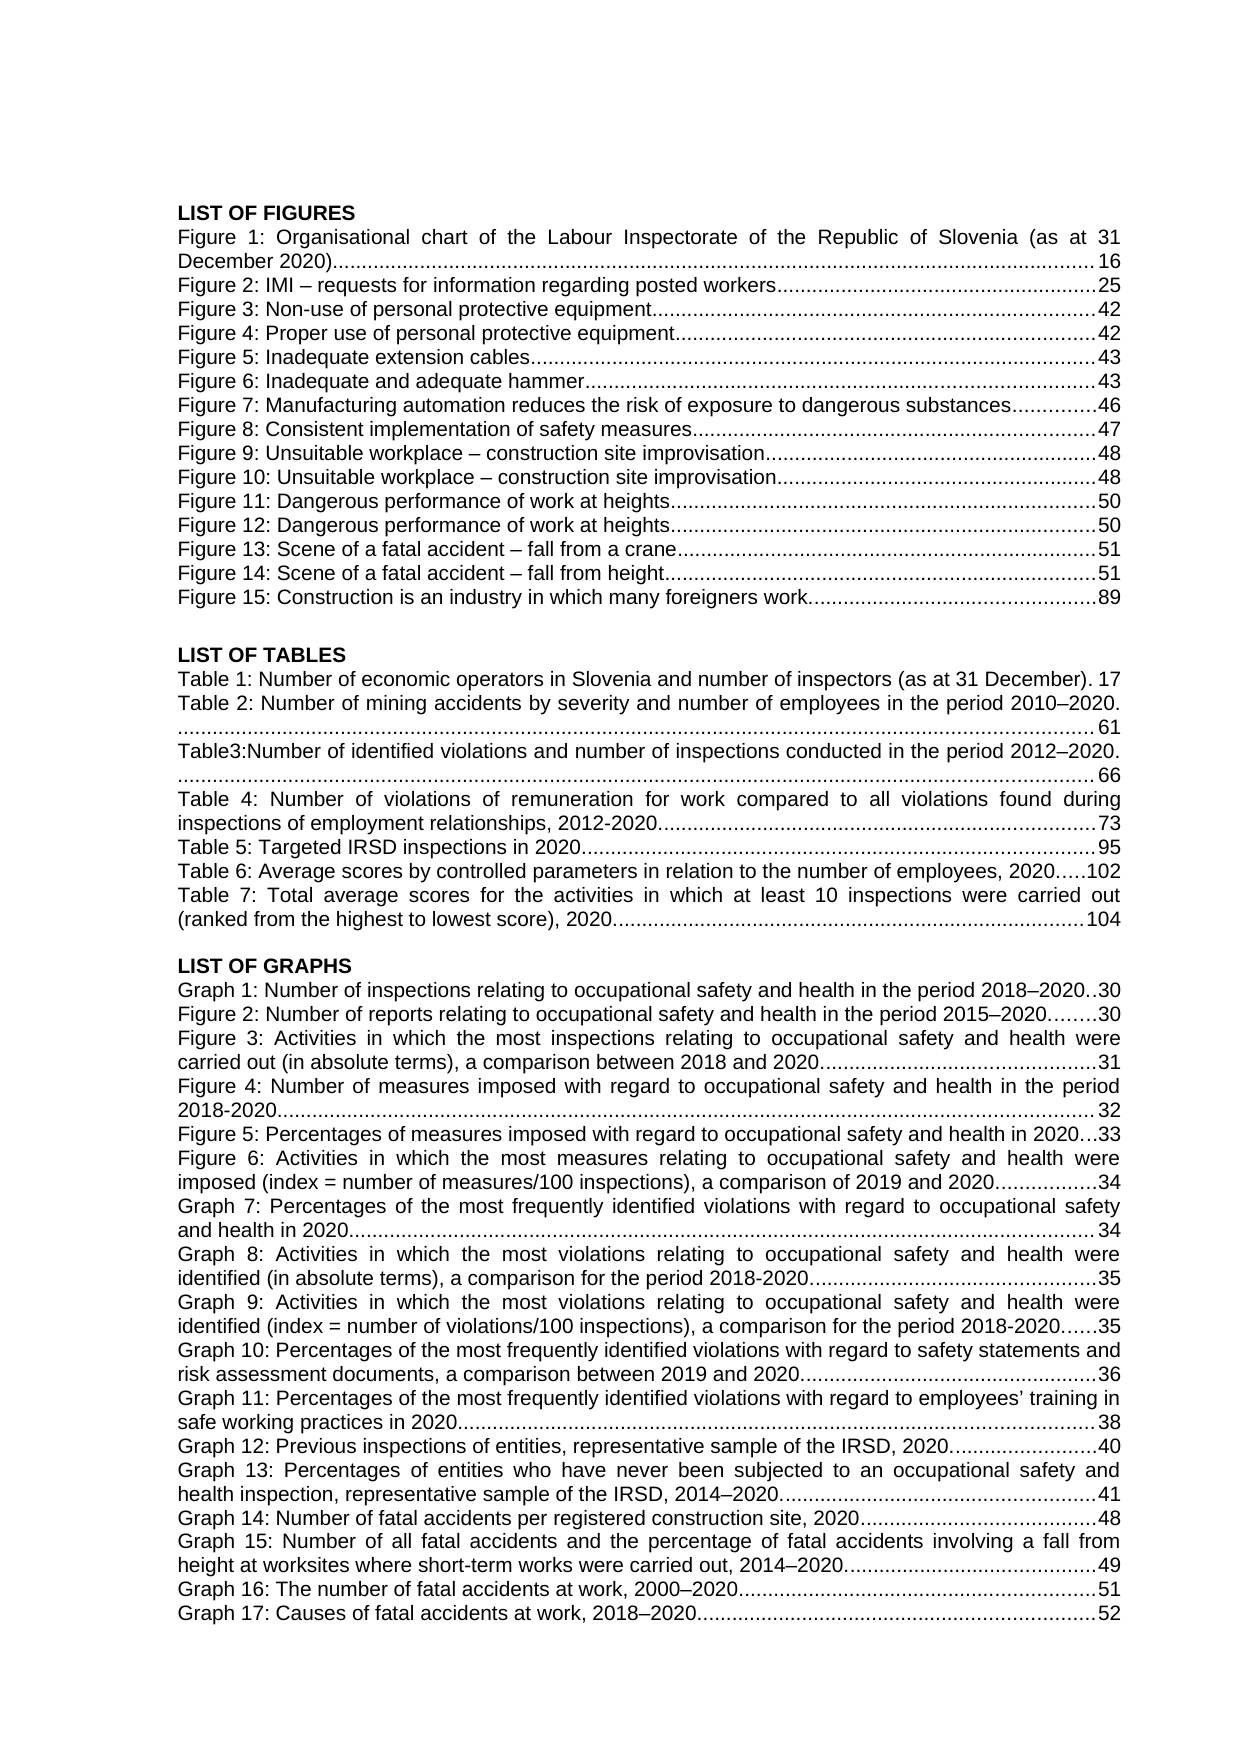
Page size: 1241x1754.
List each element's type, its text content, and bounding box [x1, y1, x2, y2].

text LIST OF FIGURES [177, 201, 1122, 225]
text Table 2: Number of mining accidents by severity and number of employees in the period 2010–2020. 61 [177, 691, 1122, 739]
text Figure 5: Percentages of measures imposed with regard to occupational safety and health in 2020. 33 [177, 1122, 1122, 1146]
text Figure 15: Construction is an industry in which many foreigners work. 89 [177, 584, 1122, 608]
text Table 7: Total average scores for the activities in which at least 10 inspections were carried out (ranked from the highest to lowest score), 2020. 104 [177, 882, 1122, 930]
text Graph 16: The number of fatal accidents at work, 2000–2020. 51 [177, 1577, 1122, 1601]
text Figure 5: Inadequate extension cables 43 [177, 345, 1122, 369]
text Figure 3: Non-use of personal protective equipment 42 [177, 297, 1122, 321]
text Figure 4: Number of measures imposed with regard to occupational safety and health in the period 2018-2020. 32 [177, 1074, 1122, 1122]
text Figure 11: Dangerous performance of work at heights 50 [177, 489, 1122, 513]
text Table 1: Number of economic operators in Slovenia and number of inspectors (as at 31 December). 17 [177, 667, 1122, 691]
text Graph 7: Percentages of the most frequently identified violations with regard to occupational safety and health in 2020. 34 [177, 1194, 1122, 1242]
text Figure 4: Proper use of personal protective equipment 42 [177, 321, 1122, 345]
text Figure 3: Activities in which the most inspections relating to occupational safety and health were carried out (in absolute terms), a comparison between 2018 and 2020. 31 [177, 1026, 1122, 1074]
text Figure 10: Unsuitable workplace – construction site improvisation 48 [177, 465, 1122, 489]
text Graph 13: Percentages of entities who have never been subjected to an occupational safety and health inspection, representative sample of the IRSD, 2014–2020. 41 [177, 1457, 1122, 1505]
text Figure 12: Dangerous performance of work at heights 50 [177, 513, 1122, 537]
text Table 5: Targeted IRSD inspections in 2020. 95 [177, 834, 1122, 858]
text Figure 1: Organisational chart of the Labour Inspectorate of the Republic of Slovenia (as at 31 December 2020). 16 [177, 225, 1122, 273]
text Figure 14: Scene of a fatal accident – fall from height 51 [177, 561, 1122, 584]
text Figure 13: Scene of a fatal accident – fall from a crane 51 [177, 537, 1122, 561]
text Table3:Number of identified violations and number of inspections conducted in the period 2012–2020. 66 [177, 739, 1122, 787]
text Graph 11: Percentages of the most frequently identified violations with regard to employees’ training in safe working practices in 2020. 38 [177, 1386, 1122, 1433]
text Table 4: Number of violations of remuneration for work compared to all violations found during inspections of employment relationships, 2012-2020. 73 [177, 787, 1122, 834]
text LIST OF GRAPHS [177, 954, 1122, 978]
text Graph 14: Number of fatal accidents per registered construction site, 2020 48 [177, 1505, 1122, 1529]
text LIST OF TABLES [177, 643, 1122, 667]
text Figure 7: Manufacturing automation reduces the risk of exposure to dangerous substances 46 [177, 393, 1122, 417]
text Table 6: Average scores by controlled parameters in relation to the number of employees, 2020. 102 [177, 858, 1122, 882]
text Figure 2: Number of reports relating to occupational safety and health in the period 2015–2020. 30 [177, 1002, 1122, 1026]
text Graph 8: Activities in which the most violations relating to occupational safety and health were identified (in absolute terms), a comparison for the period 2018-2020. 35 [177, 1242, 1122, 1290]
text Graph 12: Previous inspections of entities, representative sample of the IRSD, 2020. 40 [177, 1433, 1122, 1457]
text Graph 10: Percentages of the most frequently identified violations with regard to safety statements and risk assessment documents, a comparison between 2019 and 2020. 36 [177, 1338, 1122, 1386]
text Figure 9: Unsuitable workplace – construction site improvisation 48 [177, 441, 1122, 465]
text Graph 1: Number of inspections relating to occupational safety and health in the period 2018–2020. 30 [177, 978, 1122, 1002]
text Figure 2: IMI – requests for information regarding posted workers 25 [177, 273, 1122, 297]
text Graph 15: Number of all fatal accidents and the percentage of fatal accidents involving a fall from height at worksites where short-term works were carried out, 2014–2020. 49 [177, 1529, 1122, 1577]
text Figure 6: Inadequate and adequate hammer 43 [177, 369, 1122, 393]
text Figure 8: Consistent implementation of safety measures 47 [177, 417, 1122, 441]
text Figure 6: Activities in which the most measures relating to occupational safety and health were imposed (index = number of measures/100 inspections), a comparison of 2019 and 2020. 34 [177, 1146, 1122, 1194]
text Graph 9: Activities in which the most violations relating to occupational safety and health were identified (index = number of violations/100 inspections), a comparison for the period 2018-2020. 35 [177, 1290, 1122, 1338]
text Graph 17: Causes of fatal accidents at work, 2018–2020. 52 [177, 1601, 1122, 1625]
